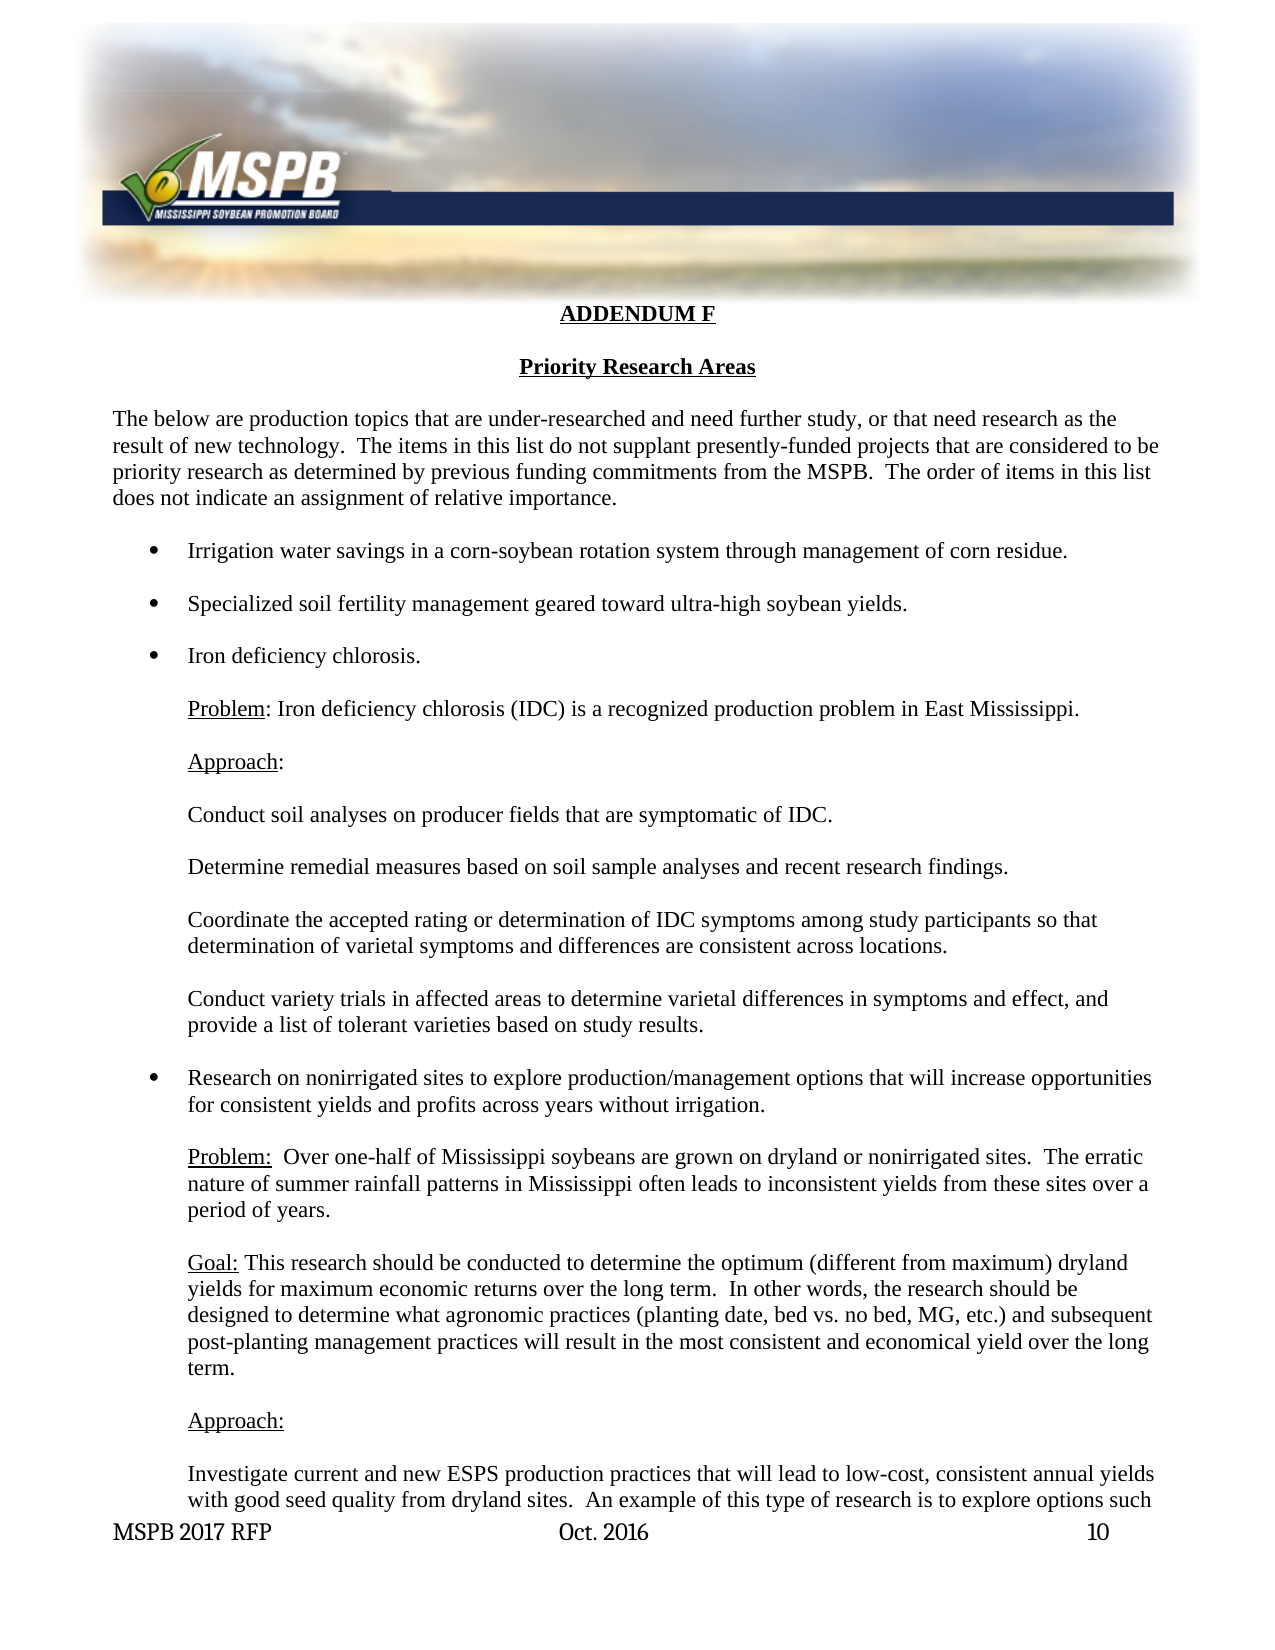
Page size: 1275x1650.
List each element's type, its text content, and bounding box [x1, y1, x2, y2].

text Goal: This research should be conducted to determine the optimum (different from maximum) dryland yields for maximum economic returns over the long term. In other words, the research should be designed to determine what agronomic practices (planting date, bed vs. no bed, MG, etc.) and subsequent post-planting management practices will result in the most consistent and economical yield over the long term. [187, 1249, 1162, 1381]
list Iron deficiency chlorosis. [150, 643, 1162, 669]
text Problem: Over one-half of Mississippi soybeans are grown on dryland or nonirrigated sites. The erratic nature of summer rainfall patterns in Mississippi often leads to inconsistent yields from these sites over a period of years. [187, 1143, 1162, 1222]
text Coordinate the accepted rating or determination of IDC symptoms among study participants so that determination of varietal symptoms and differences are consistent across locations. [187, 906, 1162, 959]
text Approach: [187, 1407, 1162, 1433]
text Priority Research Areas [112, 353, 1162, 379]
text ADDENDUM F [112, 300, 1162, 326]
text Approach: [187, 748, 1162, 774]
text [187, 1459, 1162, 1512]
text Problem: Iron deficiency chlorosis (IDC) is a recognized production problem in East Mississippi. [187, 695, 1162, 722]
list Irrigation water savings in a corn-soybean rotation system through management of corn residue. [150, 537, 1162, 563]
list Research on nonirrigated sites to explore production/management options that will increase opportunities for consistent yields and profits across years without irrigation. [150, 1064, 1162, 1117]
text Conduct soil analyses on producer fields that are symptomatic of IDC. [187, 801, 1162, 827]
text The below are production topics that are under-researched and need further study, or that need research as the result of new technology. The items in this list do not supplant presently-funded projects that are considered to be priority research as determined by previous funding commitments from the MSPB. The order of items in this list does not indicate an assignment of relative importance. [112, 405, 1162, 511]
text Conduct variety trials in affected areas to determine varietal differences in symptoms and effect, and provide a list of tolerant varieties based on study results. [187, 985, 1162, 1038]
list Specialized soil fertility management geared toward ultra-high soybean yields. [150, 590, 1162, 616]
text Determine remedial measures based on soil sample analyses and recent research findings. [187, 853, 1162, 880]
